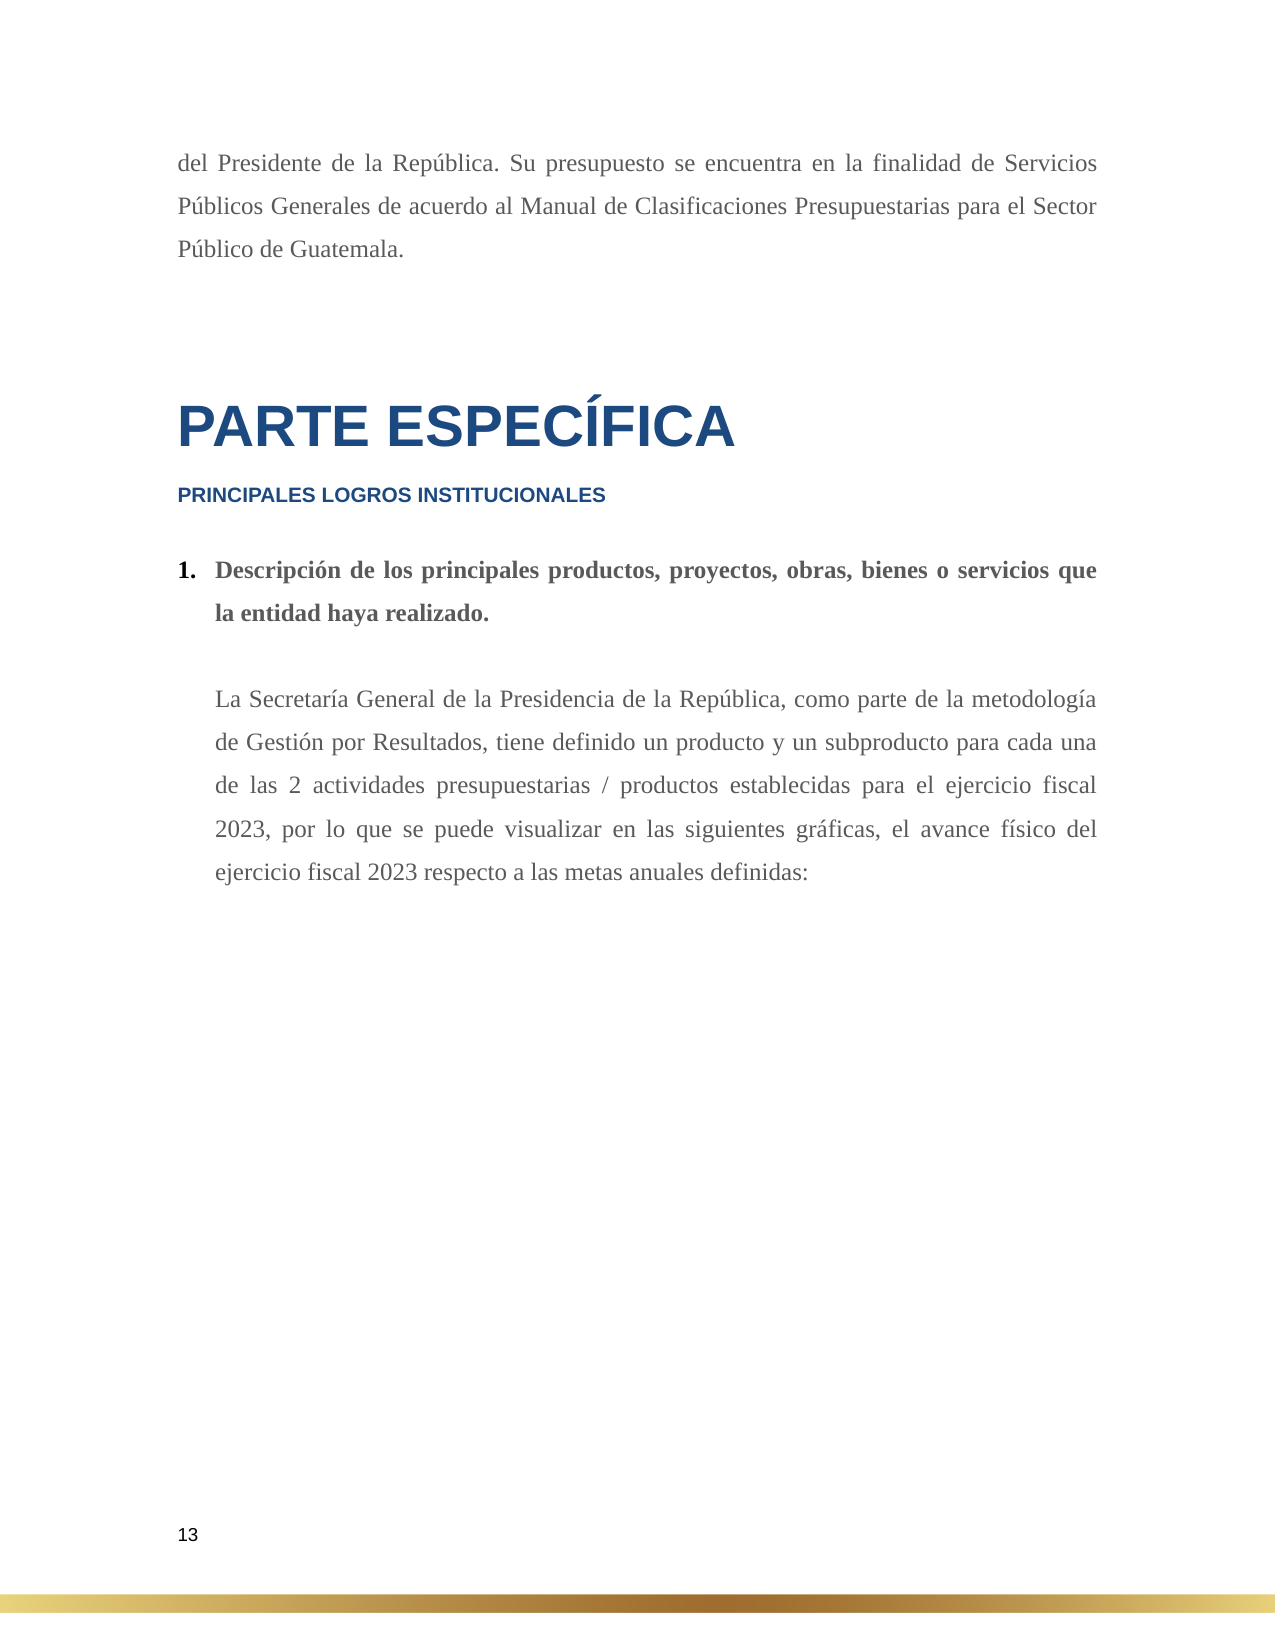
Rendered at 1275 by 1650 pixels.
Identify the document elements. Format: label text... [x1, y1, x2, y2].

picture [0, 1533, 1275, 1650]
text La Secretaría General de la Presidencia de la República, como parte de la metodología de Gestión por Resultados, tiene definido un producto y un subproducto para cada una de las 2 actividades presupuestarias / productos establecidas para el ejercicio fiscal 2023, por lo que se puede visualizar en las siguientes gráficas, el avance físico del ejercicio fiscal 2023 respecto a las metas anuales definidas: [215, 684, 1098, 886]
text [177, 148, 1098, 263]
text PRINCIPALES LOGROS INSTITUCIONALES [177, 483, 1098, 507]
list Descripción de los principales productos, proyectos, obras, bienes o servicios que la entidad haya realizado. [177, 555, 1098, 627]
text PARTE ESPECÍFICA [177, 392, 1098, 459]
